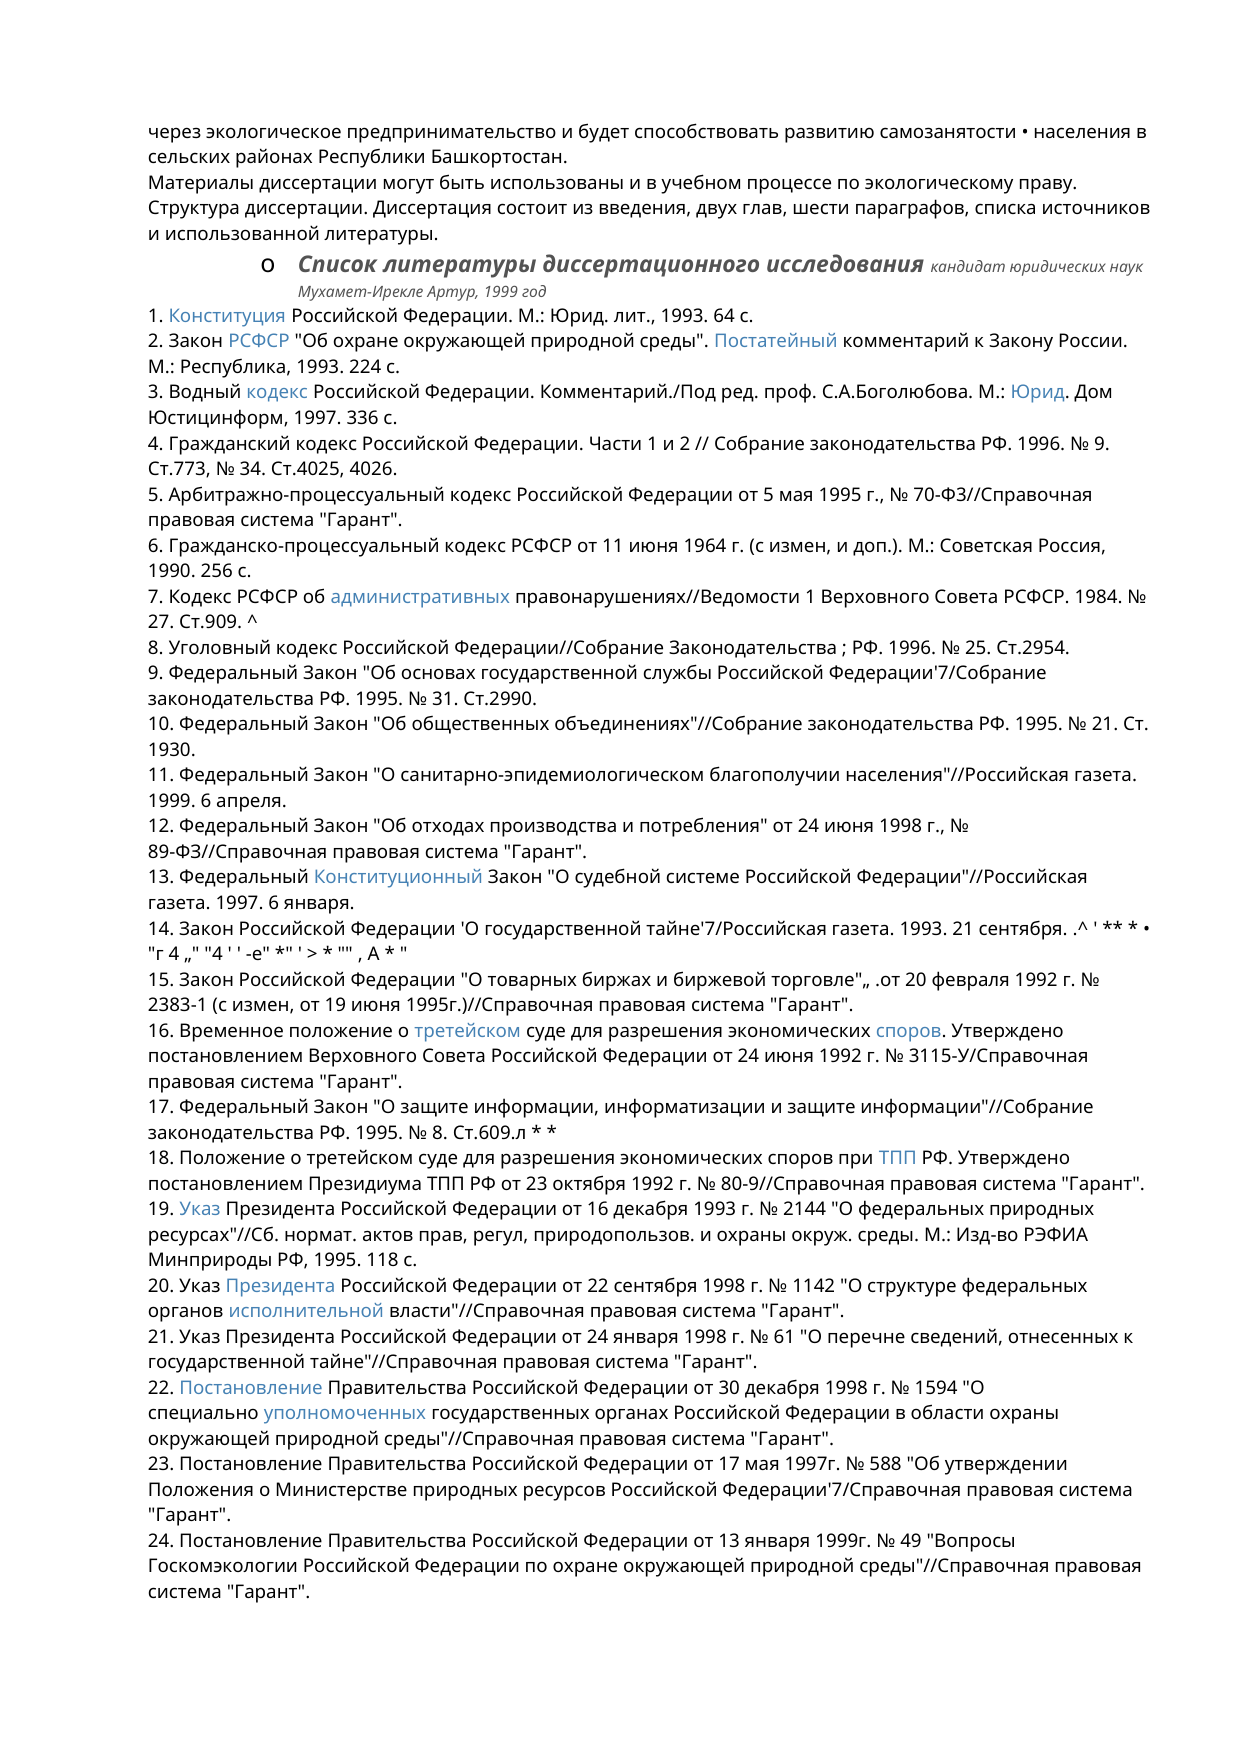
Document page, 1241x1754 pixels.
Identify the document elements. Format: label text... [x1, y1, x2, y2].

subtitle Список литературы диссертационного исследования кандидат юридических наук Мухамет-Ирекле Артур, 1999 год [260, 246, 1152, 302]
